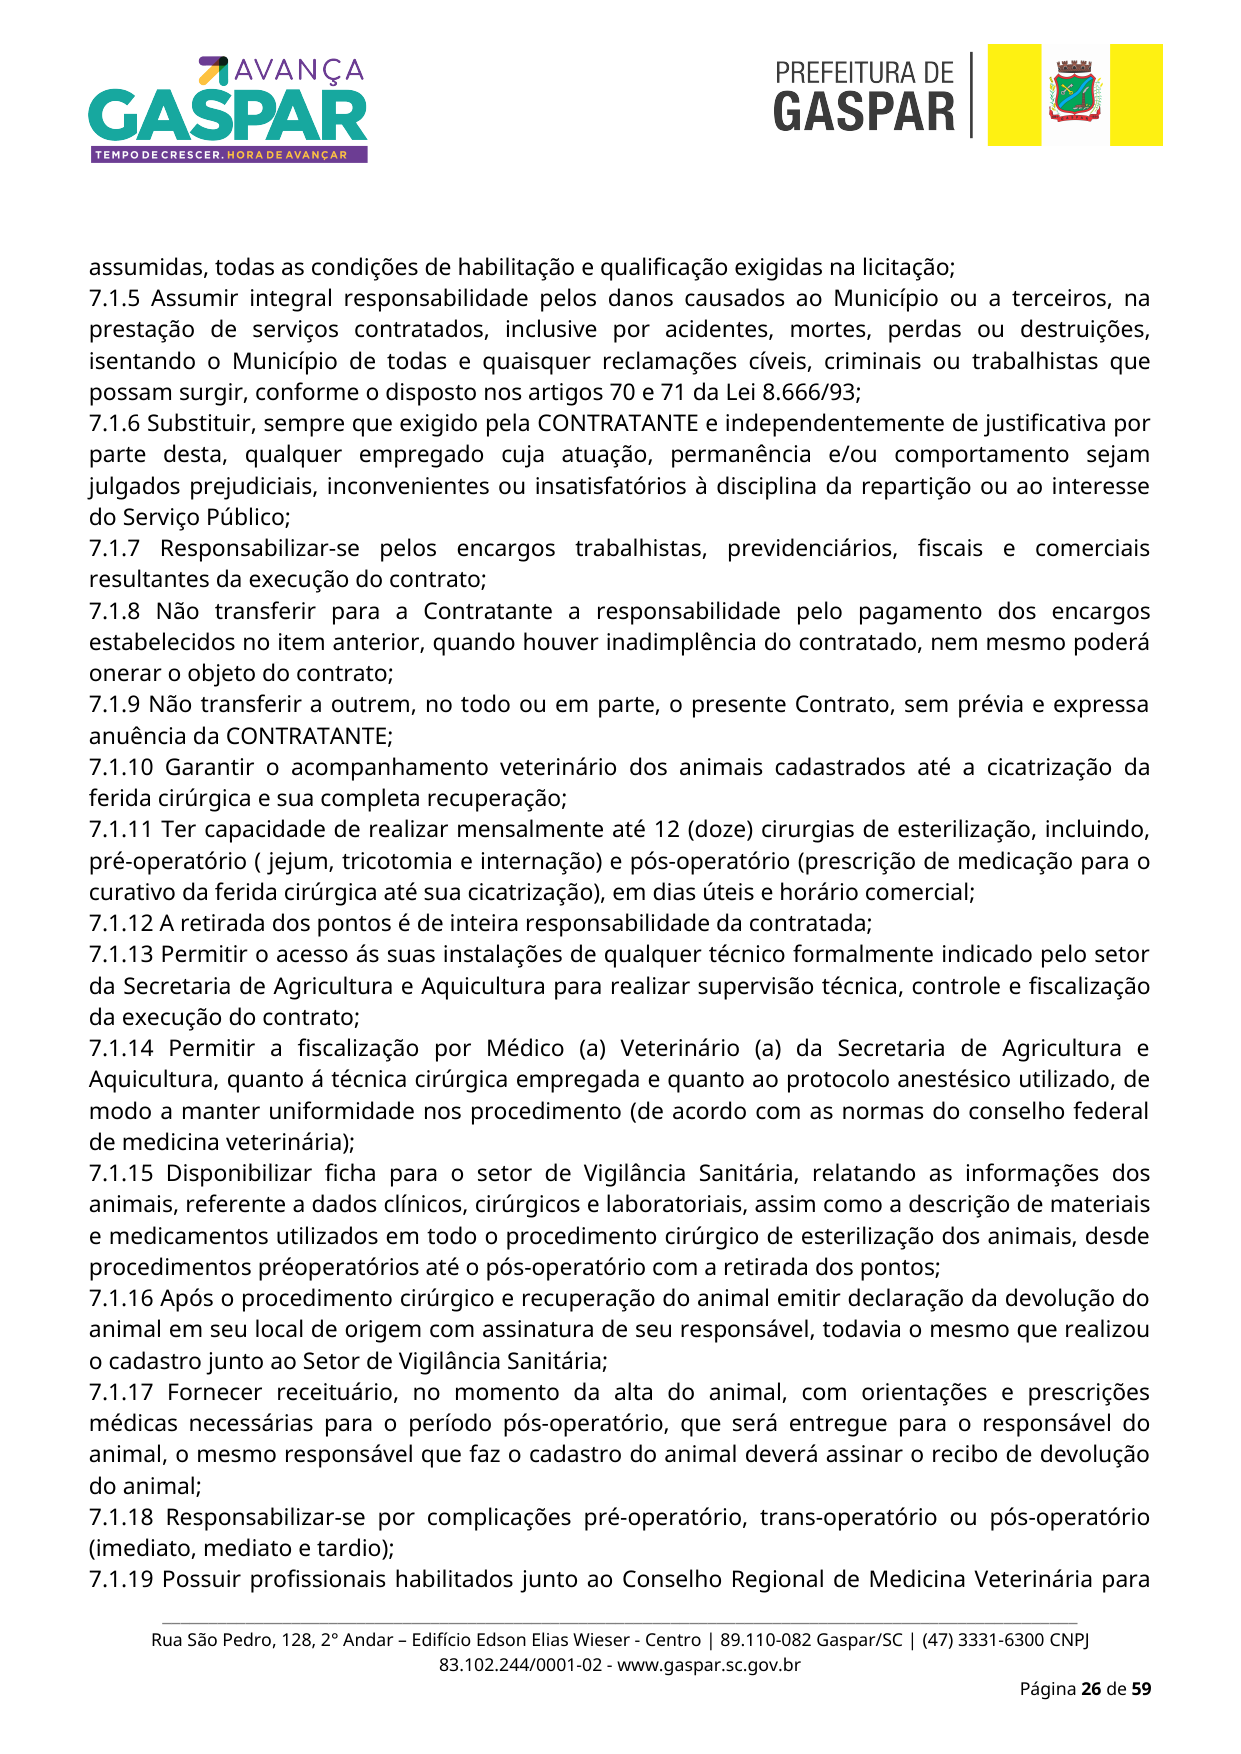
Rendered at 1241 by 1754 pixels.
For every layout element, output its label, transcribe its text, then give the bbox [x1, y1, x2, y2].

text 7.1.8 Não transferir para a Contratante a responsabilidade pelo pagamento dos encargos estabelecidos no item anterior, quando houver inadimplência do contratado, nem mesmo poderá onerar o objeto do contrato; [89, 594, 1152, 688]
text 7.1.14 Permitir a fiscalização por Médico (a) Veterinário (a) da Secretaria de Agricultura e Aquicultura, quanto á técnica cirúrgica empregada e quanto ao protocolo anestésico utilizado, de modo a manter uniformidade nos procedimento (de acordo com as normas do conselho federal de medicina veterinária); [89, 1032, 1152, 1157]
text 7.1.16 Após o procedimento cirúrgico e recuperação do animal emitir declaração da devolução do animal em seu local de origem com assinatura de seu responsável, todavia o mesmo que realizou o cadastro junto ao Setor de Vigilância Sanitária; [89, 1282, 1152, 1376]
text 7.1.11 Ter capacidade de realizar mensalmente até 12 (doze) cirurgias de esterilização, incluindo, pré-operatório ( jejum, tricotomia e internação) e pós-operatório (prescrição de medicação para o curativo da ferida cirúrgica até sua cicatrização), em dias úteis e horário comercial; [89, 813, 1152, 907]
text 7.1.12 A retirada dos pontos é de inteira responsabilidade da contratada; [89, 907, 1152, 938]
text 7.1.7 Responsabilizar-se pelos encargos trabalhistas, previdenciários, fiscais e comerciais resultantes da execução do contrato; [89, 532, 1152, 594]
text 7.1.5 Assumir integral responsabilidade pelos danos causados ao Município ou a terceiros, na prestação de serviços contratados, inclusive por acidentes, mortes, perdas ou destruições, isentando o Município de todas e quaisquer reclamações cíveis, criminais ou trabalhistas que possam surgir, conforme o disposto nos artigos 70 e 71 da Lei 8.666/93; [89, 282, 1152, 407]
picture [774, 44, 1163, 146]
text 7.1.10 Garantir o acompanhamento veterinário dos animais cadastrados até a cicatrização da ferida cirúrgica e sua completa recuperação; [89, 751, 1152, 813]
text 7.1.15 Disponibilizar ficha para o setor de Vigilância Sanitária, relatando as informações dos animais, referente a dados clínicos, cirúrgicos e laboratoriais, assim como a descrição de materiais e medicamentos utilizados em todo o procedimento cirúrgico de esterilização dos animais, desde procedimentos préoperatórios até o pós-operatório com a retirada dos pontos; [89, 1157, 1152, 1282]
text 7.1.13 Permitir o acesso ás suas instalações de qualquer técnico formalmente indicado pelo setor da Secretaria de Agricultura e Aquicultura para realizar supervisão técnica, controle e fiscalização da execução do contrato; [89, 938, 1152, 1032]
text 7.1.17 Fornecer receituário, no momento da alta do animal, com orientações e prescrições médicas necessárias para o período pós-operatório, que será entregue para o responsável do animal, o mesmo responsável que faz o cadastro do animal deverá assinar o recibo de devolução do animal; [89, 1376, 1152, 1501]
picture [88, 56, 368, 163]
text 7.1.9 Não transferir a outrem, no todo ou em parte, o presente Contrato, sem prévia e expressa anuência da CONTRATANTE; [89, 688, 1152, 751]
text 7.1.18 Responsabilizar-se por complicações pré-operatório, trans-operatório ou pós-operatório (imediato, mediato e tardio); [89, 1501, 1152, 1563]
text 7.1.6 Substituir, sempre que exigido pela CONTRATANTE e independentemente de justificativa por parte desta, qualquer empregado cuja atuação, permanência e/ou comportamento sejam julgados prejudiciais, inconvenientes ou insatisfatórios à disciplina da repartição ou ao interesse do Serviço Público; [89, 407, 1152, 532]
